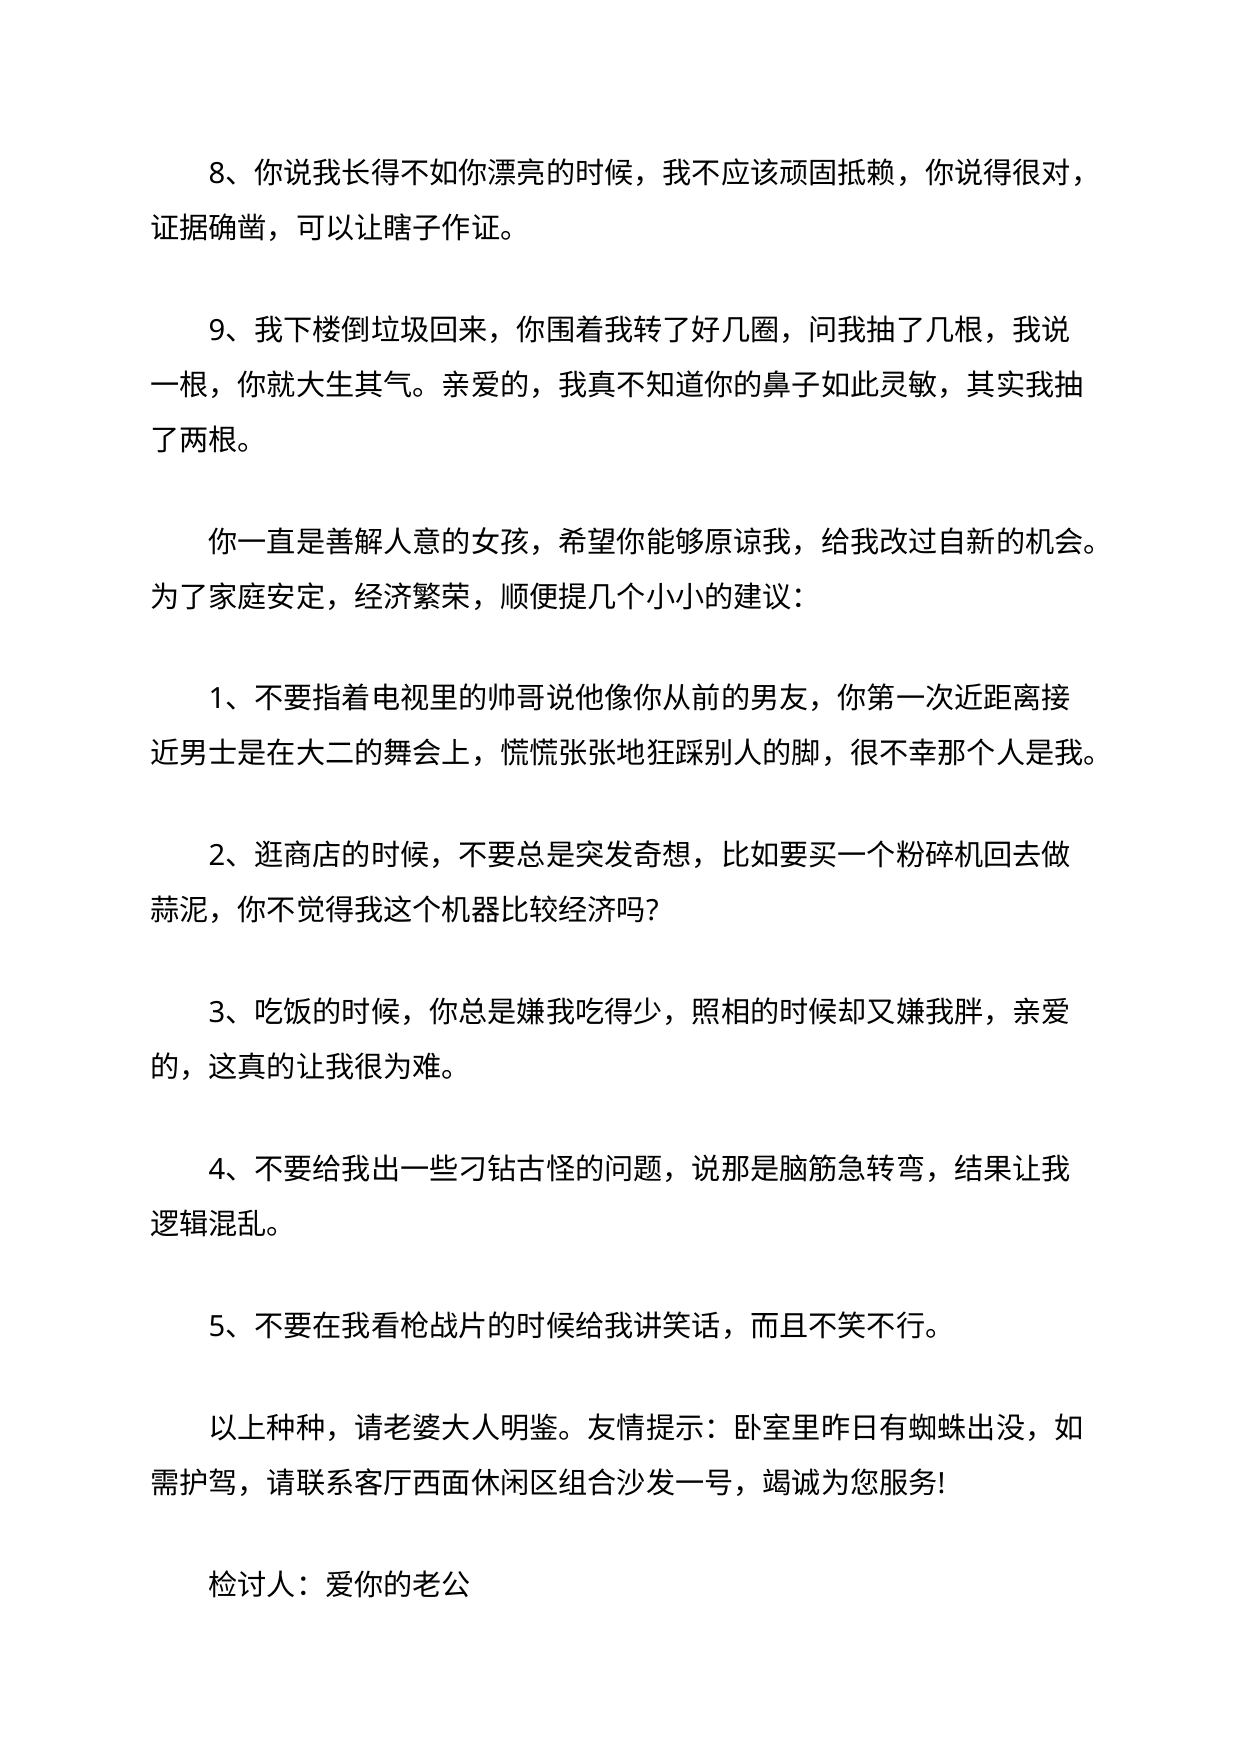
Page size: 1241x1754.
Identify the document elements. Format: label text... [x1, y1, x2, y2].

text 1、不要指着电视里的帅哥说他像你从前的男友，你第一次近距离接近男士是在大二的舞会上，慌慌张张地狂踩别人的脚，很不幸那个人是我。 [150, 675, 1090, 772]
text 5、不要在我看枪战片的时候给我讲笑话，而且不笑不行。 [150, 1302, 1090, 1345]
text 4、不要给我出一些刁钻古怪的问题，说那是脑筋急转弯，结果让我逻辑混乱。 [150, 1146, 1090, 1243]
text 8、你说我长得不如你漂亮的时候，我不应该顽固抵赖，你说得很对，证据确凿，可以让瞎子作证。 [150, 150, 1090, 247]
text 检讨人：爱你的老公 [150, 1561, 1090, 1603]
text 2、逛商店的时候，不要总是突发奇想，比如要买一个粉碎机回去做蒜泥，你不觉得我这个机器比较经济吗? [150, 832, 1090, 929]
text 3、吃饭的时候，你总是嫌我吃得少，照相的时候却又嫌我胖，亲爱的，这真的让我很为难。 [150, 989, 1090, 1086]
text 你一直是善解人意的女孩，希望你能够原谅我，给我改过自新的机会。为了家庭安定，经济繁荣，顺便提几个小小的建议： [150, 518, 1090, 616]
text 以上种种，请老婆大人明鉴。友情提示：卧室里昨日有蜘蛛出没，如需护驾，请联系客厅西面休闲区组合沙发一号，竭诚为您服务! [150, 1404, 1090, 1502]
text 9、我下楼倒垃圾回来，你围着我转了好几圈，问我抽了几根，我说一根，你就大生其气。亲爱的，我真不知道你的鼻子如此灵敏，其实我抽了两根。 [150, 307, 1090, 459]
